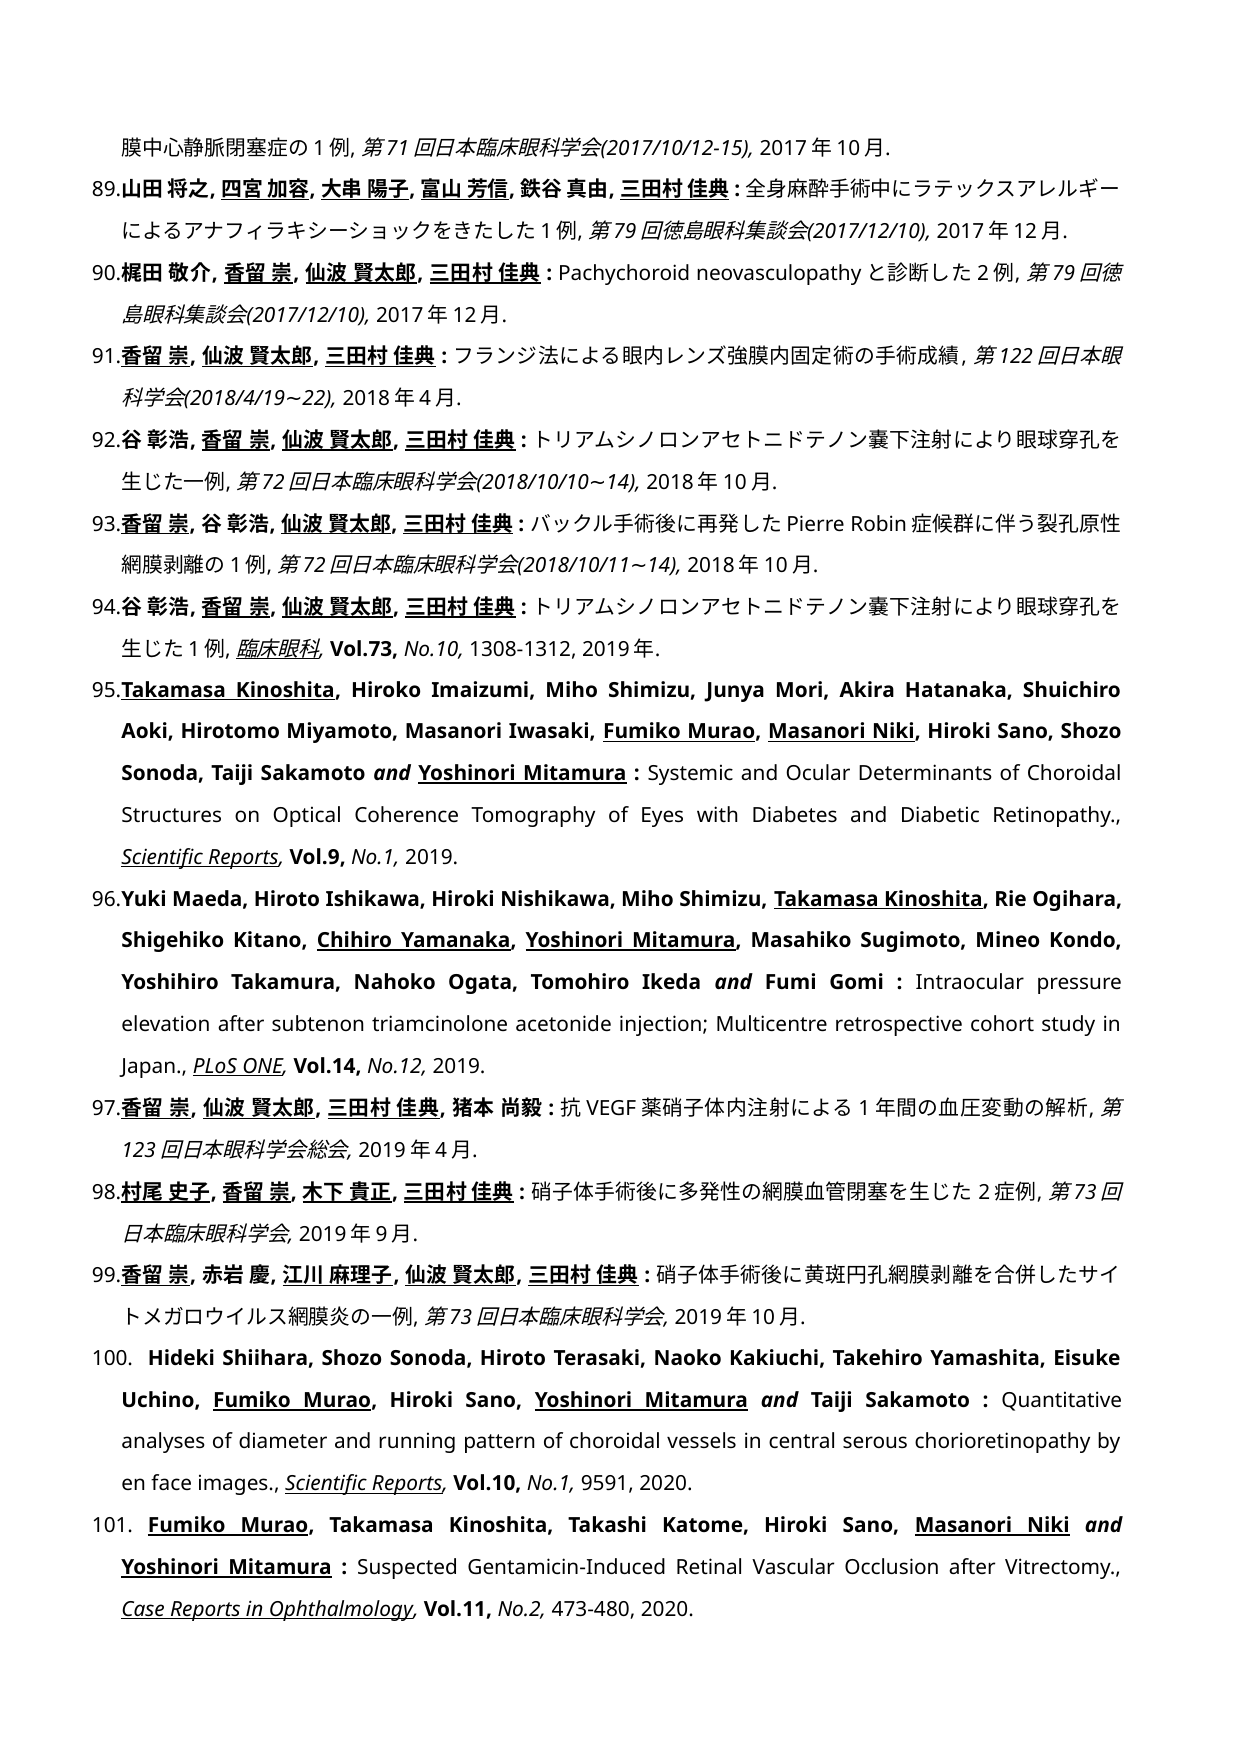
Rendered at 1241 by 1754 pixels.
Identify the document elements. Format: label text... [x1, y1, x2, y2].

list Fumiko Murao, Takamasa Kinoshita, Takashi Katome, Hiroki Sano, Masanori Niki and Yoshinori Mitamura : Suspected Gentamicin-Induced Retinal Vascular Occlusion after Vitrectomy., Case Reports in Ophthalmology, Vol.11, No.2, 473-480, 2020. [92, 1503, 1122, 1629]
list 香留 崇, 仙波 賢太郎, 三田村 佳典, 猪本 尚毅 : 抗VEGF薬硝子体内注射による1年間の血圧変動の解析, 第123回日本眼科学会総会, 2019年4月. [92, 1086, 1122, 1169]
list 谷 彰浩, 香留 崇, 仙波 賢太郎, 三田村 佳典 : トリアムシノロンアセトニドテノン嚢下注射により眼球穿孔を生じた1例, 臨床眼科, Vol.73, No.10, 1308-1312, 2019年. [92, 584, 1122, 668]
list 山田 将之, 四宮 加容, 大串 陽子, 富山 芳信, 鉄谷 真由, 三田村 佳典 : 全身麻酔手術中にラテックスアレルギーによるアナフィラキシーショックをきたした1例, 第79回徳島眼科集談会(2017/12/10), 2017年12月. [92, 167, 1122, 250]
list Takamasa Kinoshita, Hiroko Imaizumi, Miho Shimizu, Junya Mori, Akira Hatanaka, Shuichiro Aoki, Hirotomo Miyamoto, Masanori Iwasaki, Fumiko Murao, Masanori Niki, Hiroki Sano, Shozo Sonoda, Taiji Sakamoto and Yoshinori Mitamura : Systemic and Ocular Determinants of Choroidal Structures on Optical Coherence Tomography of Eyes with Diabetes and Diabetic Retinopathy., Scientific Reports, Vol.9, No.1, 2019. [92, 668, 1122, 877]
list 香留 崇, 仙波 賢太郎, 三田村 佳典 : フランジ法による眼内レンズ強膜内固定術の手術成績, 第122回日本眼科学会(2018/4/19∼22), 2018年4月. [92, 334, 1122, 417]
list Yuki Maeda, Hiroto Ishikawa, Hiroki Nishikawa, Miho Shimizu, Takamasa Kinoshita, Rie Ogihara, Shigehiko Kitano, Chihiro Yamanaka, Yoshinori Mitamura, Masahiko Sugimoto, Mineo Kondo, Yoshihiro Takamura, Nahoko Ogata, Tomohiro Ikeda and Fumi Gomi : Intraocular pressure elevation after subtenon triamcinolone acetonide injection; Multicentre retrospective cohort study in Japan., PLoS ONE, Vol.14, No.12, 2019. [92, 877, 1122, 1086]
list 谷 彰浩, 香留 崇, 仙波 賢太郎, 三田村 佳典 : トリアムシノロンアセトニドテノン嚢下注射により眼球穿孔を生じた一例, 第72回日本臨床眼科学会(2018/10/10∼14), 2018年10月. [92, 417, 1122, 501]
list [92, 125, 1122, 167]
list Hideki Shiihara, Shozo Sonoda, Hiroto Terasaki, Naoko Kakiuchi, Takehiro Yamashita, Eisuke Uchino, Fumiko Murao, Hiroki Sano, Yoshinori Mitamura and Taiji Sakamoto : Quantitative analyses of diameter and running pattern of choroidal vessels in central serous chorioretinopathy by en face images., Scientific Reports, Vol.10, No.1, 9591, 2020. [92, 1336, 1122, 1503]
list 香留 崇, 谷 彰浩, 仙波 賢太郎, 三田村 佳典 : バックル手術後に再発したPierre Robin症候群に伴う裂孔原性網膜剥離の1例, 第72回日本臨床眼科学会(2018/10/11∼14), 2018年10月. [92, 501, 1122, 584]
list 村尾 史子, 香留 崇, 木下 貴正, 三田村 佳典 : 硝子体手術後に多発性の網膜血管閉塞を生じた2症例, 第73回日本臨床眼科学会, 2019年9月. [92, 1169, 1122, 1253]
list 香留 崇, 赤岩 慶, 江川 麻理子, 仙波 賢太郎, 三田村 佳典 : 硝子体手術後に黄斑円孔網膜剥離を合併したサイトメガロウイルス網膜炎の一例, 第73回日本臨床眼科学会, 2019年10月. [92, 1253, 1122, 1336]
list 梶田 敬介, 香留 崇, 仙波 賢太郎, 三田村 佳典 : Pachychoroid neovasculopathyと診断した2例, 第79回徳島眼科集談会(2017/12/10), 2017年12月. [92, 250, 1122, 334]
